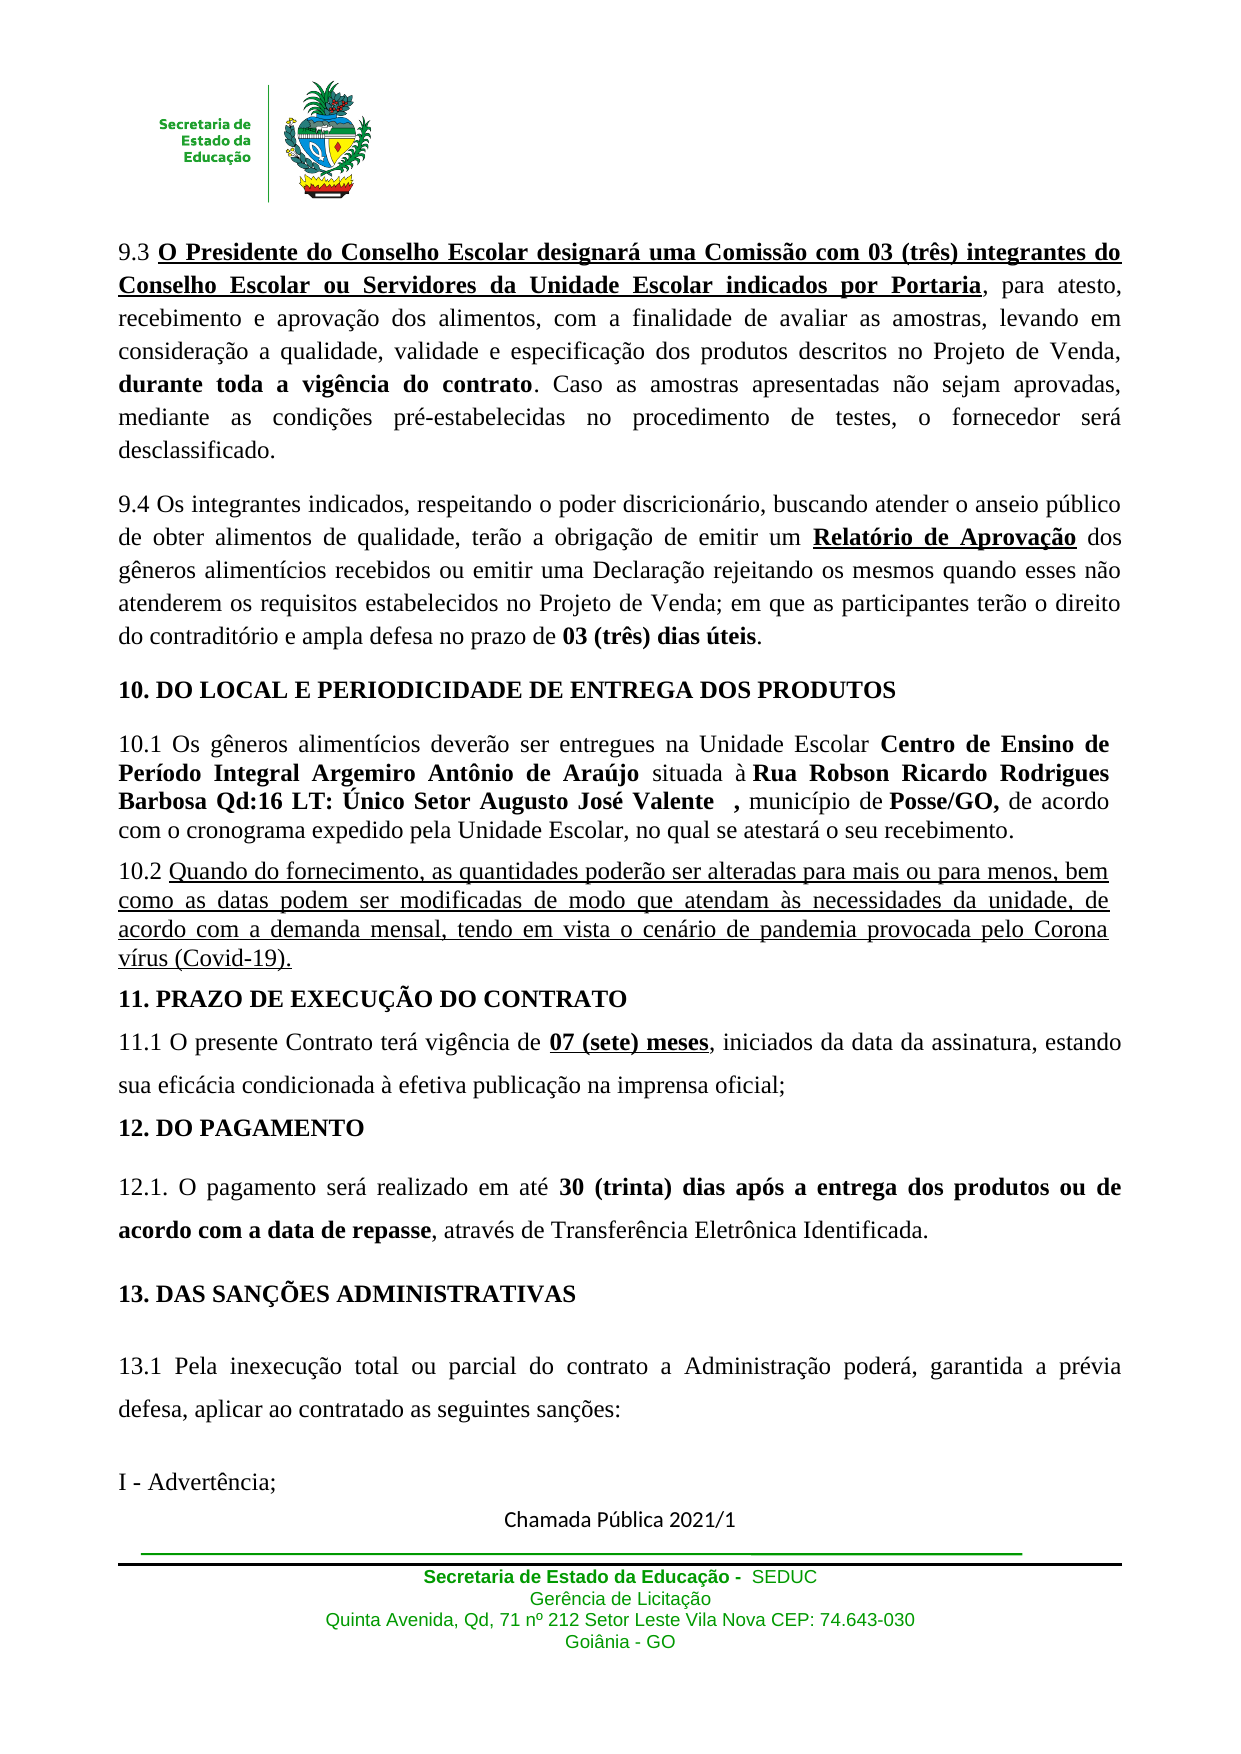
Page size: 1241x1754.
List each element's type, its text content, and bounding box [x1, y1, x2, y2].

text 13.1 Pela inexecução total ou parcial do contrato a Administração poderá, garantida a prévia defesa, aplicar ao contratado as seguintes sanções: [118, 1351, 1122, 1423]
text 10. DO LOCAL E PERIODICIDADE DE ENTREGA DOS PRODUTOS [118, 675, 1118, 704]
text 10.1 Os gêneros alimentícios deverão ser entregues na Unidade Escolar Centro de Ensino de Período Integral Argemiro Antônio de Araújo situada à Rua Robson Ricardo Rodrigues Barbosa Qd:16 LT: Único Setor Augusto José Valente , município de Posse/GO, de acordo com o cronograma expedido pela Unidade Escolar, no qual se atestará o seu recebimento. [118, 729, 1110, 844]
text 13. DAS SANÇÕES ADMINISTRATIVAS [118, 1279, 1122, 1308]
text 10.2 Quando do fornecimento, as quantidades poderão ser alteradas para mais ou para menos, bem como as datas podem ser modificadas de modo que atendam às necessidades da unidade, de acordo com a demanda mensal, tendo em vista o cenário de pandemia provocada pelo Corona vírus (Covid-19). [118, 912, 1110, 971]
text 10.2 Quando do fornecimento, as quantidades poderão ser alteradas para mais ou para menos, bem como as datas podem ser modificadas de modo que atendam às necessidades da unidade, de acordo com a demanda mensal, tendo em vista o cenário de pandemia provocada pelo Corona vírus (Covid-19). [118, 856, 1110, 910]
text 9.4 Os integrantes indicados, respeitando o poder discricionário, buscando atender o anseio público de obter alimentos de qualidade, terão a obrigação de emitir um Relatório de Aprovação dos gêneros alimentícios recebidos ou emitir uma Declaração rejeitando os mesmos quando esses não atenderem os requisitos estabelecidos no Projeto de Venda; em que as participantes terão o direito do contraditório e ampla defesa no prazo de 03 (três) dias úteis. [118, 489, 1122, 650]
text I - Advertência; [118, 1467, 1122, 1496]
text 12.1. O pagamento será realizado em até 30 (trinta) dias após a entrega dos produtos ou de acordo com a data de repasse, através de Transferência Eletrônica Identificada. [118, 1172, 1122, 1244]
text 11. PRAZO DE EXECUÇÃO DO CONTRATO [118, 984, 1122, 1013]
text 9.3 O Presidente do Conselho Escolar designará uma Comissão com 03 (três) integrantes do Conselho Escolar ou Servidores da Unidade Escolar indicados por Portaria, para atesto, recebimento e aprovação dos alimentos, com a finalidade de avaliar as amostras, levando em consideração a qualidade, validade e especificação dos produtos descritos no Projeto de Venda, durante toda a vigência do contrato. Caso as amostras apresentadas não sejam aprovadas, mediante as condições pré-estabelecidas no procedimento de testes, o fornecedor será desclassificado. [118, 237, 1122, 464]
text 11.1 O presente Contrato terá vigência de 07 (sete) meses, iniciados da data da assinatura, estando sua eficácia condicionada à efetiva publicação na imprensa oficial; [118, 1027, 1122, 1099]
text 12. DO PAGAMENTO [118, 1113, 1122, 1142]
picture [118, 73, 412, 210]
